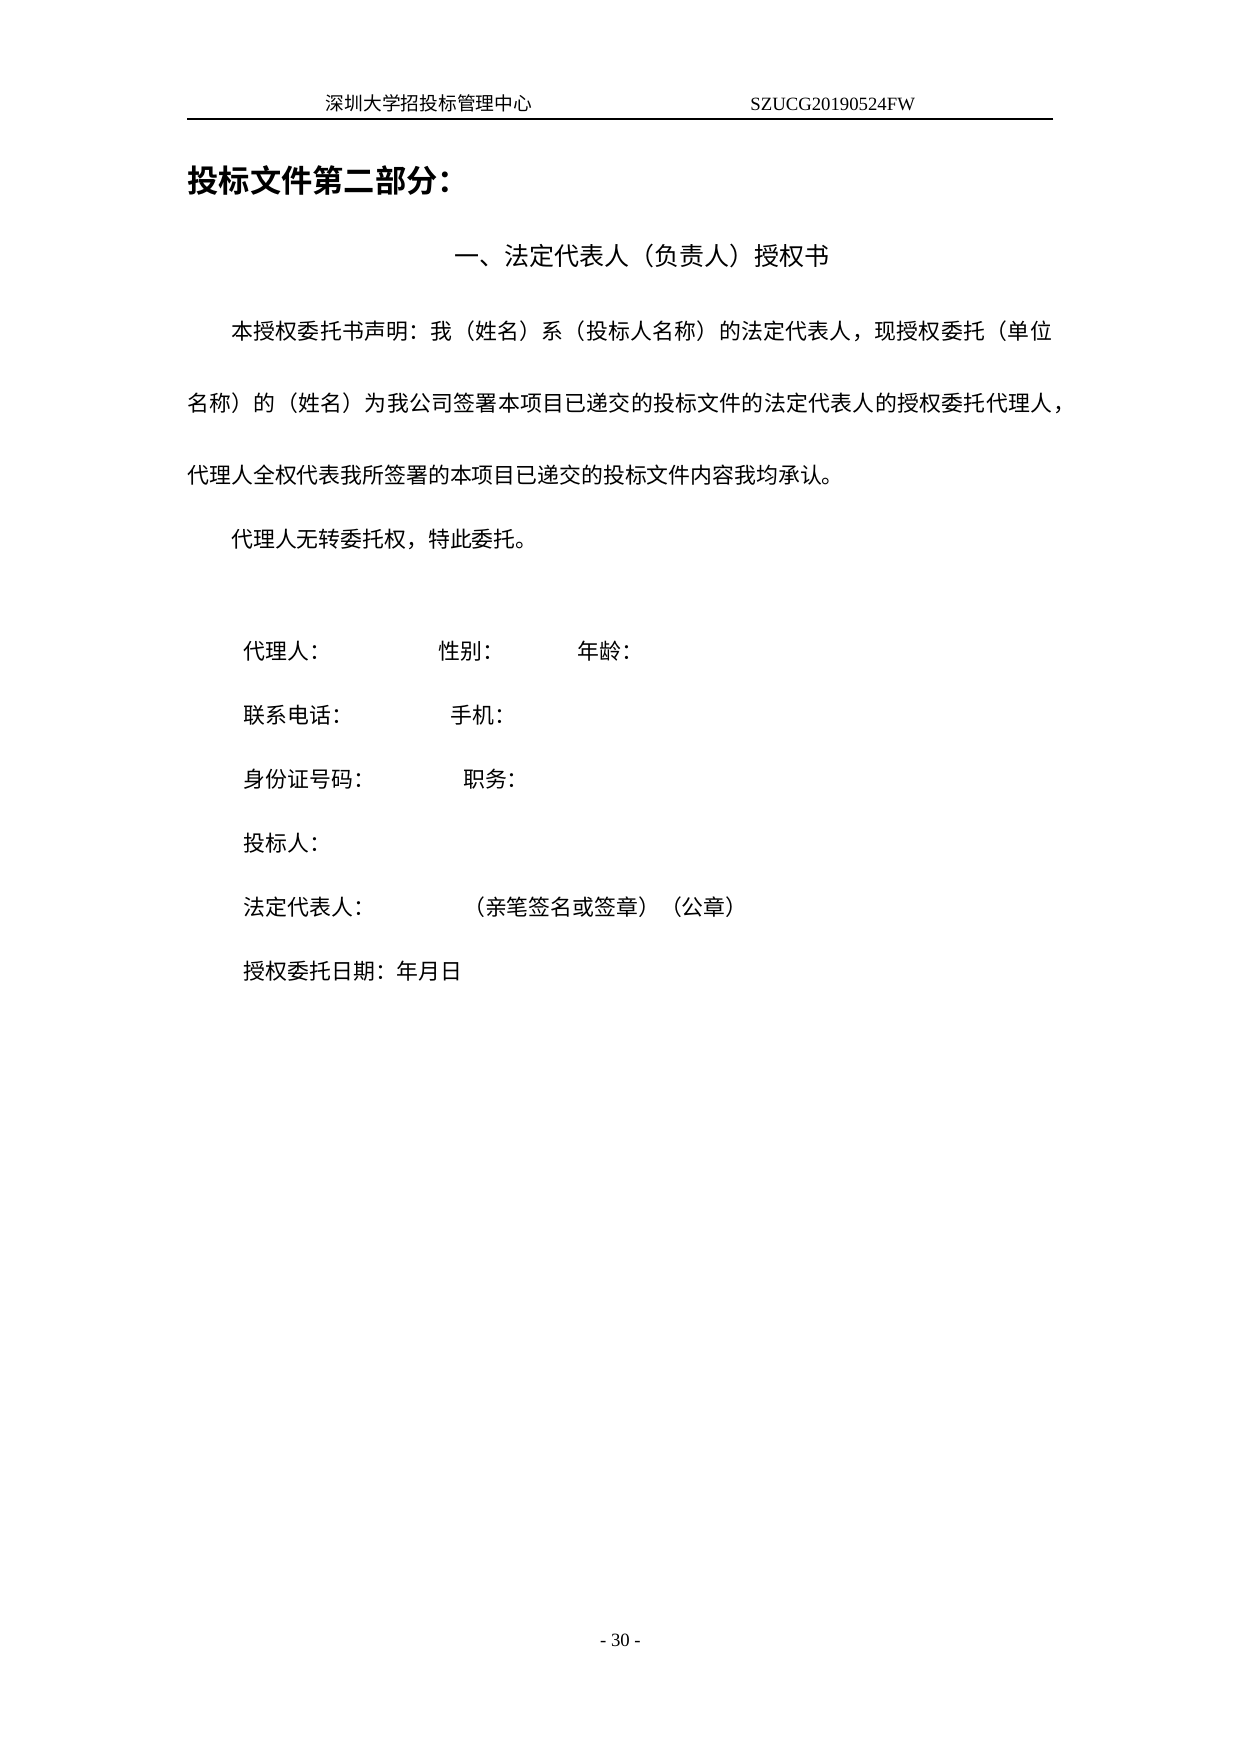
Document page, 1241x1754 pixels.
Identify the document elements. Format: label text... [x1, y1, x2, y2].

text 联系电话： 手机： [243, 690, 1053, 738]
text 代理人无转委托权，特此委托。 [187, 514, 1053, 562]
text 代理人： 性别： 年龄： [243, 626, 1053, 674]
text 投标人： [243, 818, 1053, 866]
text 身份证号码： 职务： [243, 754, 1053, 802]
text 本授权委托书声明：我（姓名）系（投标人名称）的法定代表人，现授权委托（单位名称）的（姓名）为我公司签署本项目已递交的投标文件的法定代表人的授权委托代理人，代理人全权代表我所签署的本项目已递交的投标文件内容我均承认。 [187, 306, 1053, 498]
text 一、法定代表人（负责人）授权书 [187, 230, 1053, 278]
text 法定代表人： （亲笔签名或签章）（公章） [243, 882, 1053, 930]
text 投标文件第二部分： [187, 155, 1053, 203]
text 授权委托日期：年月日 [243, 946, 1053, 994]
